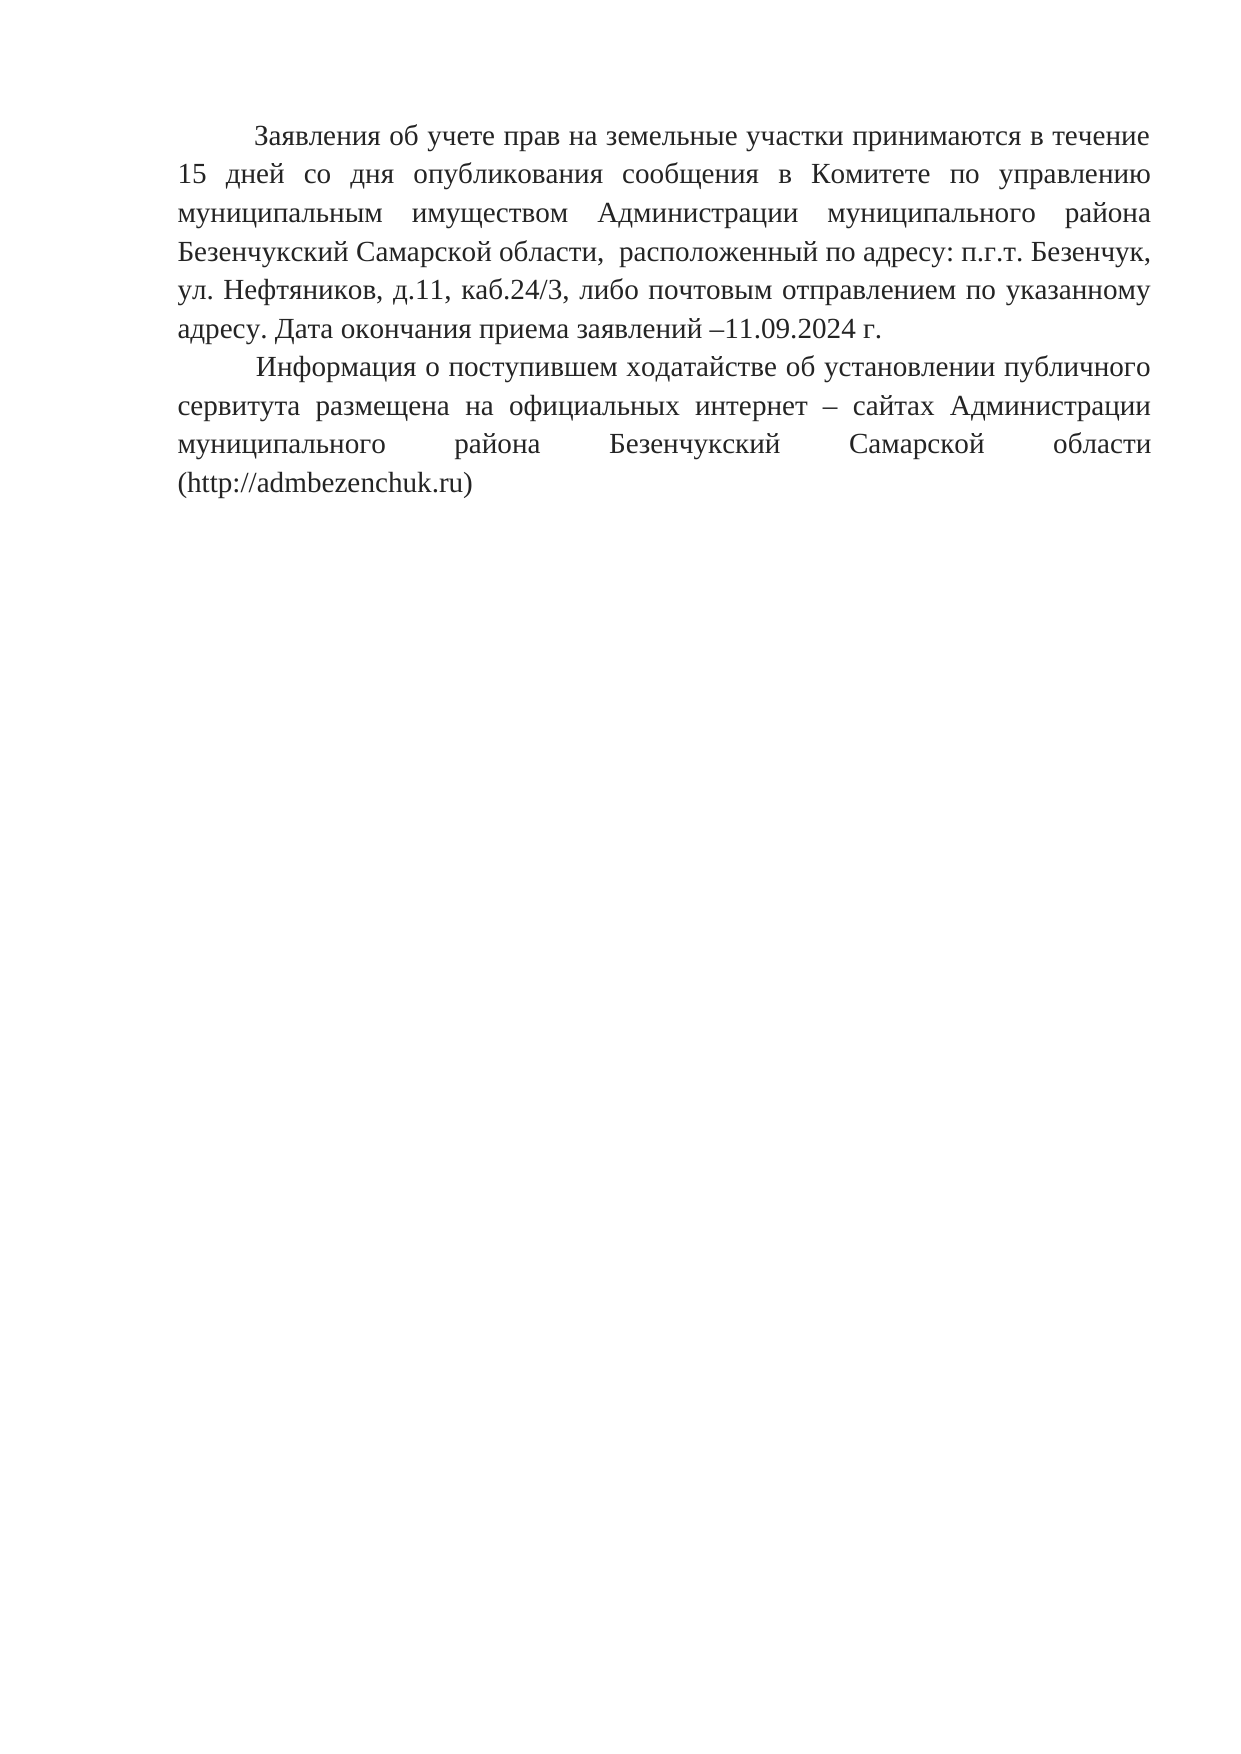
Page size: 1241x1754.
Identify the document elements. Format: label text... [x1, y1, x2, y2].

text Информация о поступившем ходатайстве об установлении публичного сервитута размещена на официальных интернет – сайтах Администрации муниципального района Безенчукский Самарской области (http://admbezenchuk.ru) [177, 349, 1152, 498]
text Заявления об учете прав на земельные участки принимаются в течение 15 дней со дня опубликования сообщения в Комитете по управлению муниципальным имуществом Администрации муниципального района Безенчукский Самарской области, расположенный по адресу: п.г.т. Безенчук, ул. Нефтяников, д.11, каб.24/3, либо почтовым отправлением по указанному адресу. Дата окончания приема заявлений –11.09.2024 г. [177, 118, 1152, 344]
